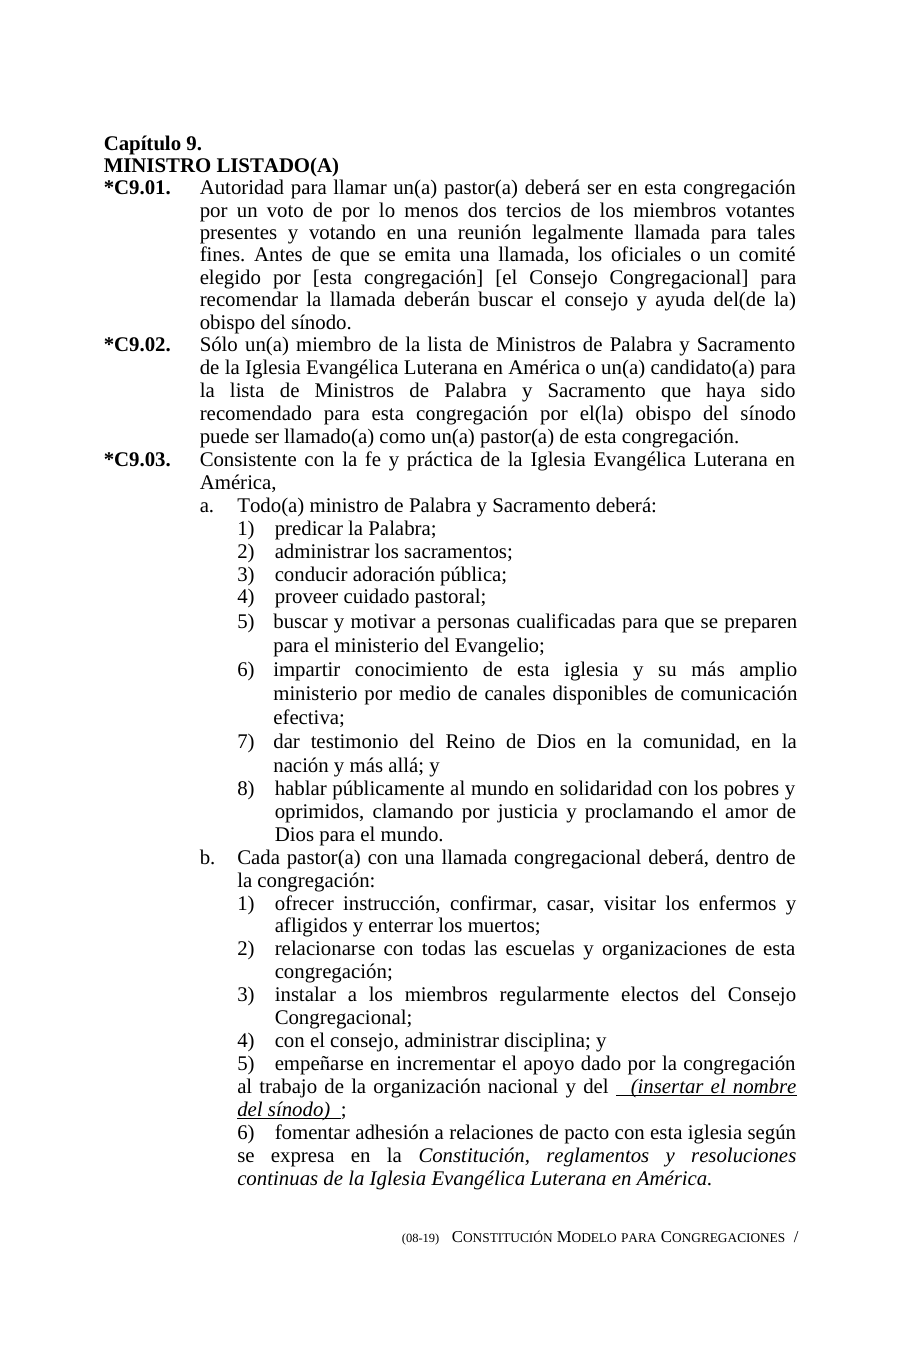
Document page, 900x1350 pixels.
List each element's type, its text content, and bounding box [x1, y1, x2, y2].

text 6) fomentar adhesión a relaciones de pacto con esta iglesia según se expresa en la Constitución, reglamentos y resoluciones continuas de la Iglesia Evangélica Luterana en América. [103, 1121, 797, 1189]
text 3) conducir adoración pública; [103, 563, 797, 586]
text *C9.02. Sólo un(a) miembro de la lista de Ministros de Palabra y Sacramento de la Iglesia Evangélica Luterana en América o un(a) candidato(a) para la lista de Ministros de Palabra y Sacramento que haya sido recomendado para esta congregación por el(la) obispo del sínodo puede ser llamado(a) como un(a) pastor(a) de esta congregación. [103, 333, 797, 448]
text *C9.01. Autoridad para llamar un(a) pastor(a) deberá ser en esta congregación por un voto de por lo menos dos tercios de los miembros votantes presentes y votando en una reunión legalmente llamada para tales fines. Antes de que se emita una llamada, los oficiales o un comité elegido por [esta congregación] [el Consejo Congregacional] para recomendar la llamada deberán buscar el consejo y ayuda del(de la) obispo del sínodo. [103, 177, 797, 333]
text 5) buscar y motivar a personas cualificadas para que se preparen para el ministerio del Evangelio; [102, 608, 798, 657]
text 1) ofrecer instrucción, confirmar, casar, visitar los enfermos y afligidos y enterrar los muertos; [103, 892, 797, 937]
text a. Todo(a) ministro de Palabra y Sacramento deberá: [103, 494, 797, 517]
text 2) relacionarse con todas las escuelas y organizaciones de esta congregación; [103, 937, 797, 983]
text 8) hablar públicamente al mundo en solidaridad con los pobres y oprimidos, clamando por justicia y proclamando el amor de Dios para el mundo. [103, 777, 797, 846]
text 7) dar testimonio del Reino de Dios en la comunidad, en la nación y más allá; y [102, 729, 798, 777]
text 1) predicar la Palabra; [103, 517, 797, 540]
text MINISTRO LISTADO(A) [103, 154, 797, 177]
text b. Cada pastor(a) con una llamada congregacional deberá, dentro de la congregación: [103, 846, 797, 892]
text 3) instalar a los miembros regularmente electos del Consejo Congregacional; [103, 983, 797, 1029]
text 4) con el consejo, administrar disciplina; y [103, 1029, 797, 1052]
text 4) proveer cuidado pastoral; [103, 586, 797, 608]
text 2) administrar los sacramentos; [103, 540, 797, 563]
text *C9.03. Consistente con la fe y práctica de la Iglesia Evangélica Luterana en América, [103, 448, 797, 494]
text 6) impartir conocimiento de esta iglesia y su más amplio ministerio por medio de canales disponibles de comunicación efectiva; [102, 657, 798, 729]
text Capítulo 9. [103, 132, 797, 154]
text 5) empeñarse en incrementar el apoyo dado por la congregación al trabajo de la organización nacional y del (insertar el nombre del sínodo) ; [103, 1052, 797, 1121]
